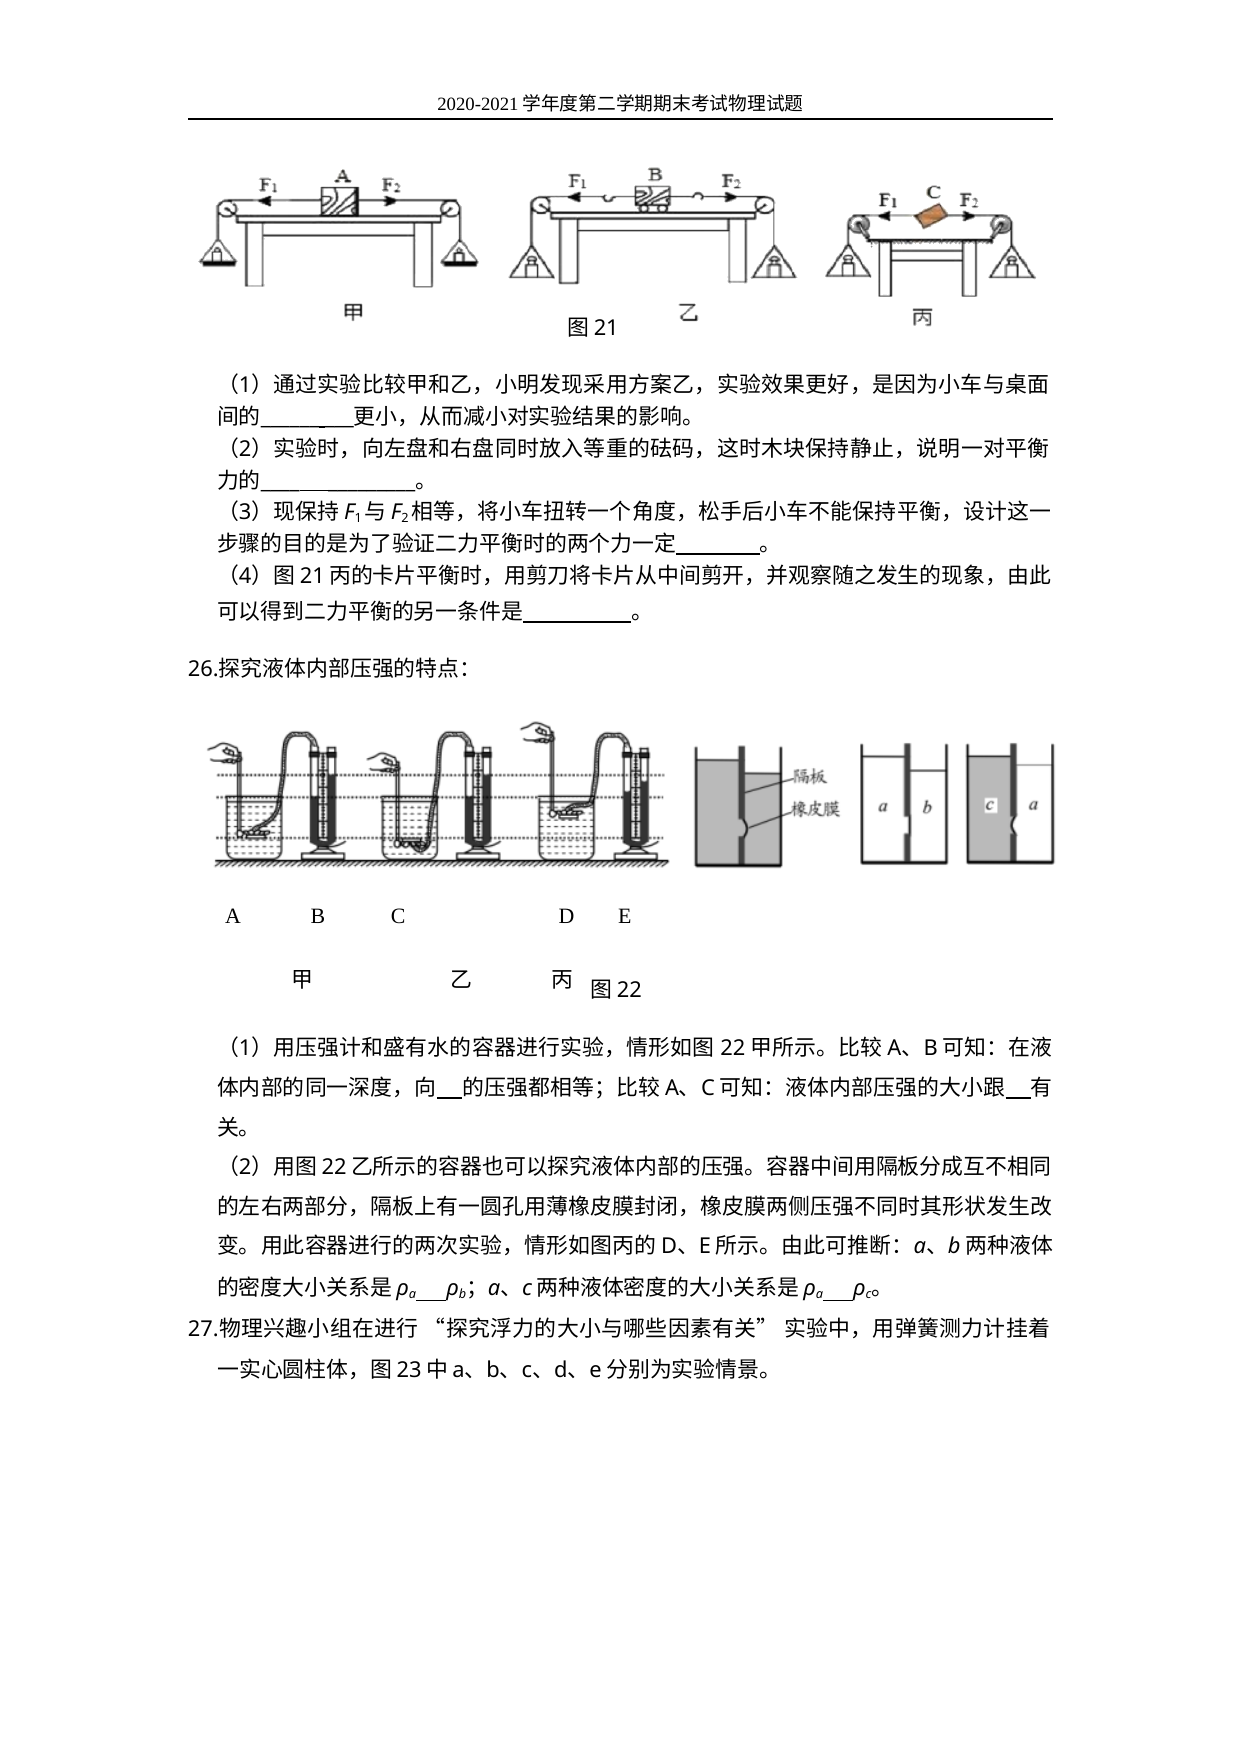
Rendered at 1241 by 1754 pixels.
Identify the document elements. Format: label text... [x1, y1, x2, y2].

list 用压强计和盛有水的容器进行实验，情形如图22甲所示。比较A、B可知：在液体内部的同一深度，向 的压强都相等；比较A、C可知：液体内部压强的大小跟 有关。 [217, 1030, 1053, 1141]
text 26.探究液体内部压强的特点： [188, 651, 1053, 683]
list 现保持F1与F2相等，将小车扭转一个角度，松手后小车不能保持平衡，设计这一步骤的目的是为了验证二力平衡时的两个力一定 。 [217, 494, 1053, 558]
text A B C D E [188, 903, 1053, 928]
list 实验时，向左盘和右盘同时放入等重的砝码，这时木块保持静止，说明一对平衡力的____ _________。 [217, 431, 1053, 494]
text 27.物理兴趣小组在进行 “探究浮力的大小与哪些因素有关” 实验中，用弹簧测力计挂着一实心圆柱体，图23中a、b、c、d、e分别为实验情景。 [188, 1311, 1053, 1384]
list 用图22乙所示的容器也可以探究液体内部的压强。容器中间用隔板分成互不相同的左右两部分，隔板上有一圆孔用薄橡皮膜封闭，橡皮膜两侧压强不同时其形状发生改变。用此容器进行的两次实验，情形如图丙的D、E所示。由此可推断：a、b两种液体的密度大小关系是ρa ρb；a、c两种液体密度的大小关系是ρa ρc。 [217, 1149, 1053, 1303]
text （4）图21丙的卡片平衡时，用剪刀将卡片从中间剪开，并观察随之发生的现象，由此可以得到二力平衡的另一条件是 。 [217, 558, 1053, 626]
list 通过实验比较甲和乙，小明发现采用方案乙，实验效果更好，是因为小车与桌面间的______ ___更小，从而减小对实验结果的影响。 [217, 367, 1053, 431]
text 甲 乙 丙 [188, 962, 1053, 993]
picture [570, 319, 585, 334]
picture [187, 162, 1054, 334]
